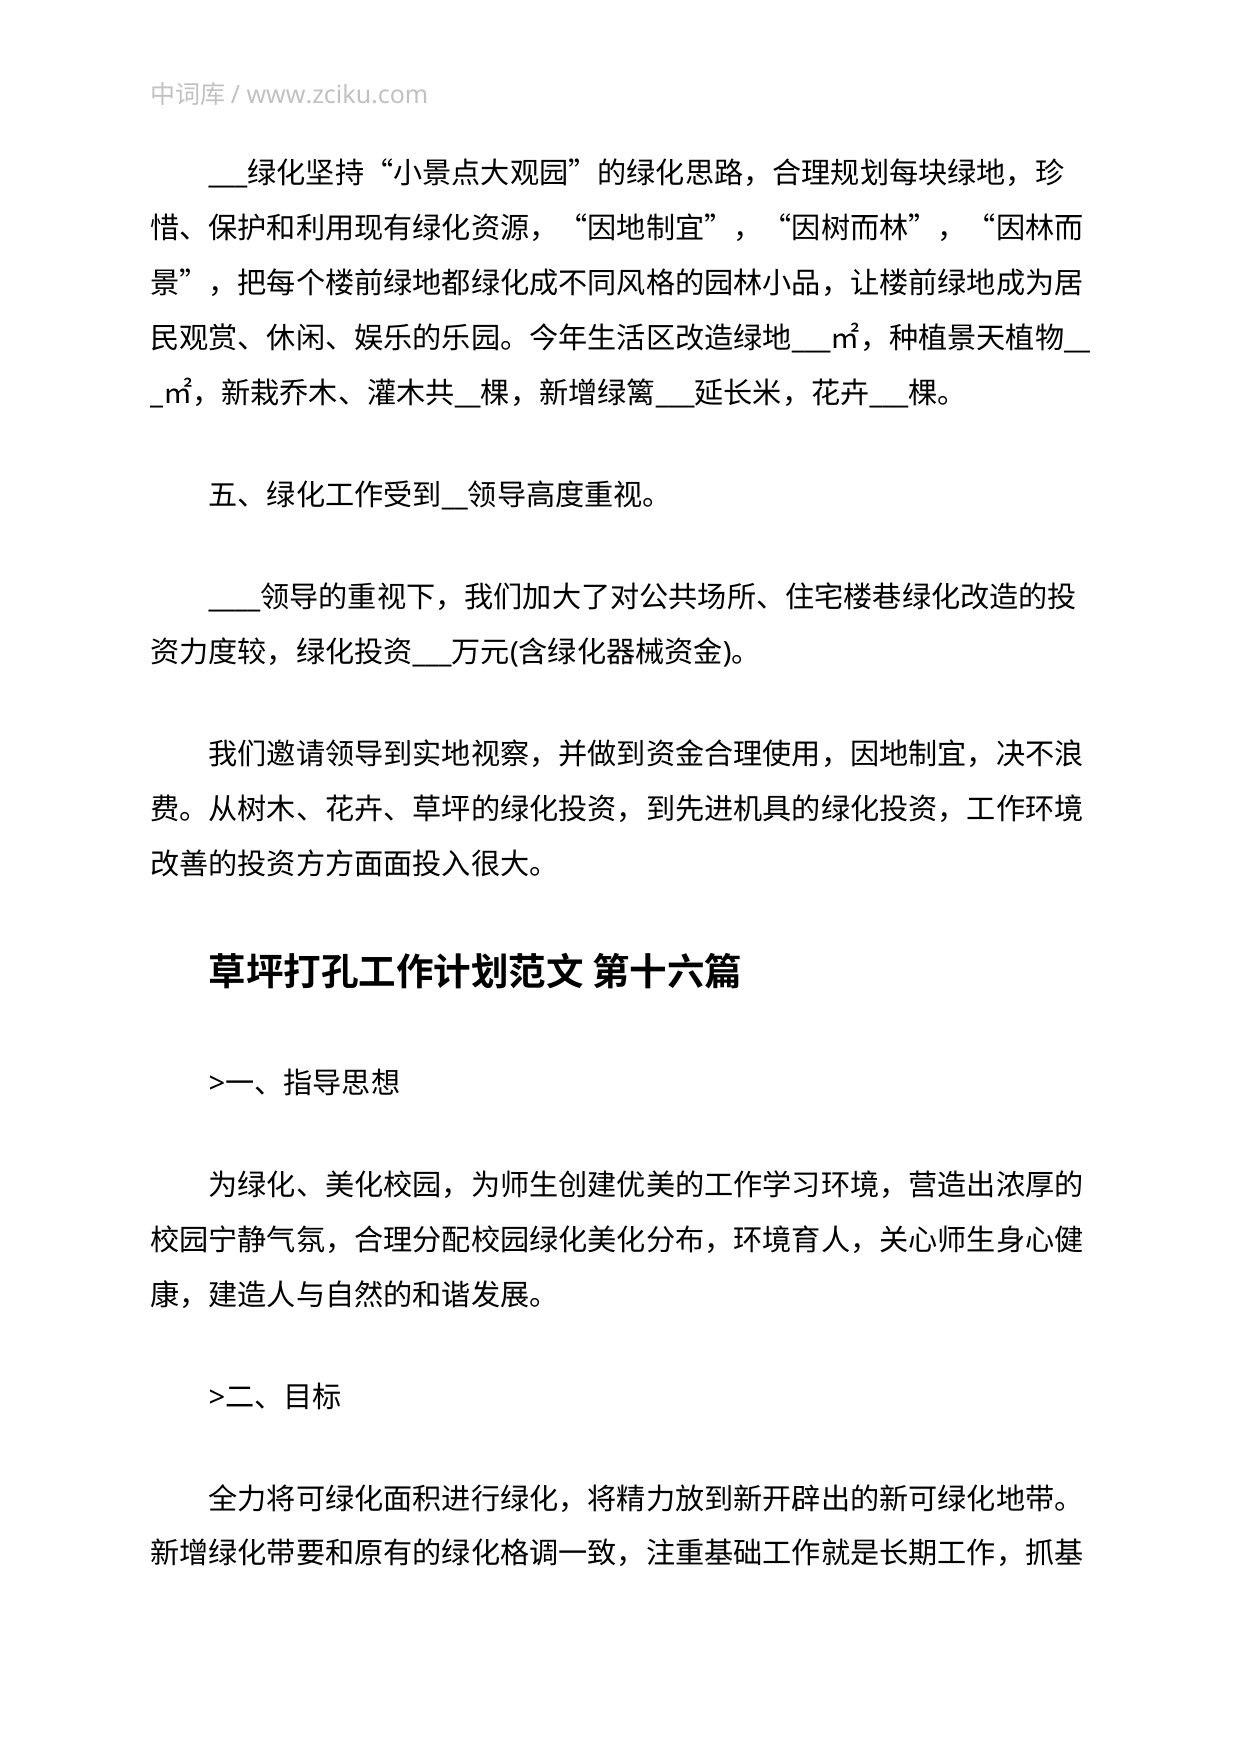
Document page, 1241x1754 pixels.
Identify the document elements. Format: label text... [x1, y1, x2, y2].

text ___绿化坚持“小景点大观园”的绿化思路，合理规划每块绿地，珍惜、保护和利用现有绿化资源，“因地制宜”，“因树而林”，“因林而景”，把每个楼前绿地都绿化成不同风格的园林小品，让楼前绿地成为居民观赏、休闲、娱乐的乐园。今年生活区改造绿地___㎡，种植景天植物___㎡，新栽乔木、灌木共__棵，新增绿篱___延长米，花卉___棵。 [150, 150, 1090, 412]
text >二、目标 [150, 1373, 1090, 1416]
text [150, 1475, 1090, 1572]
text 草坪打孔工作计划范文 第十六篇 [150, 942, 1090, 997]
text 五、绿化工作受到__领导高度重视。 [150, 472, 1090, 514]
text 为绿化、美化校园，为师生创建优美的工作学习环境，营造出浓厚的校园宁静气氛，合理分配校园绿化美化分布，环境育人，关心师生身心健康，建造人与自然的和谐发展。 [150, 1162, 1090, 1314]
text 我们邀请领导到实地视察，并做到资金合理使用，因地制宜，决不浪费。从树木、花卉、草坪的绿化投资，到先进机具的绿化投资，工作环境改善的投资方方面面投入很大。 [150, 731, 1090, 883]
text >一、指导思想 [150, 1060, 1090, 1102]
text ____领导的重视下，我们加大了对公共场所、住宅楼巷绿化改造的投资力度较，绿化投资___万元(含绿化器械资金)。 [150, 574, 1090, 671]
